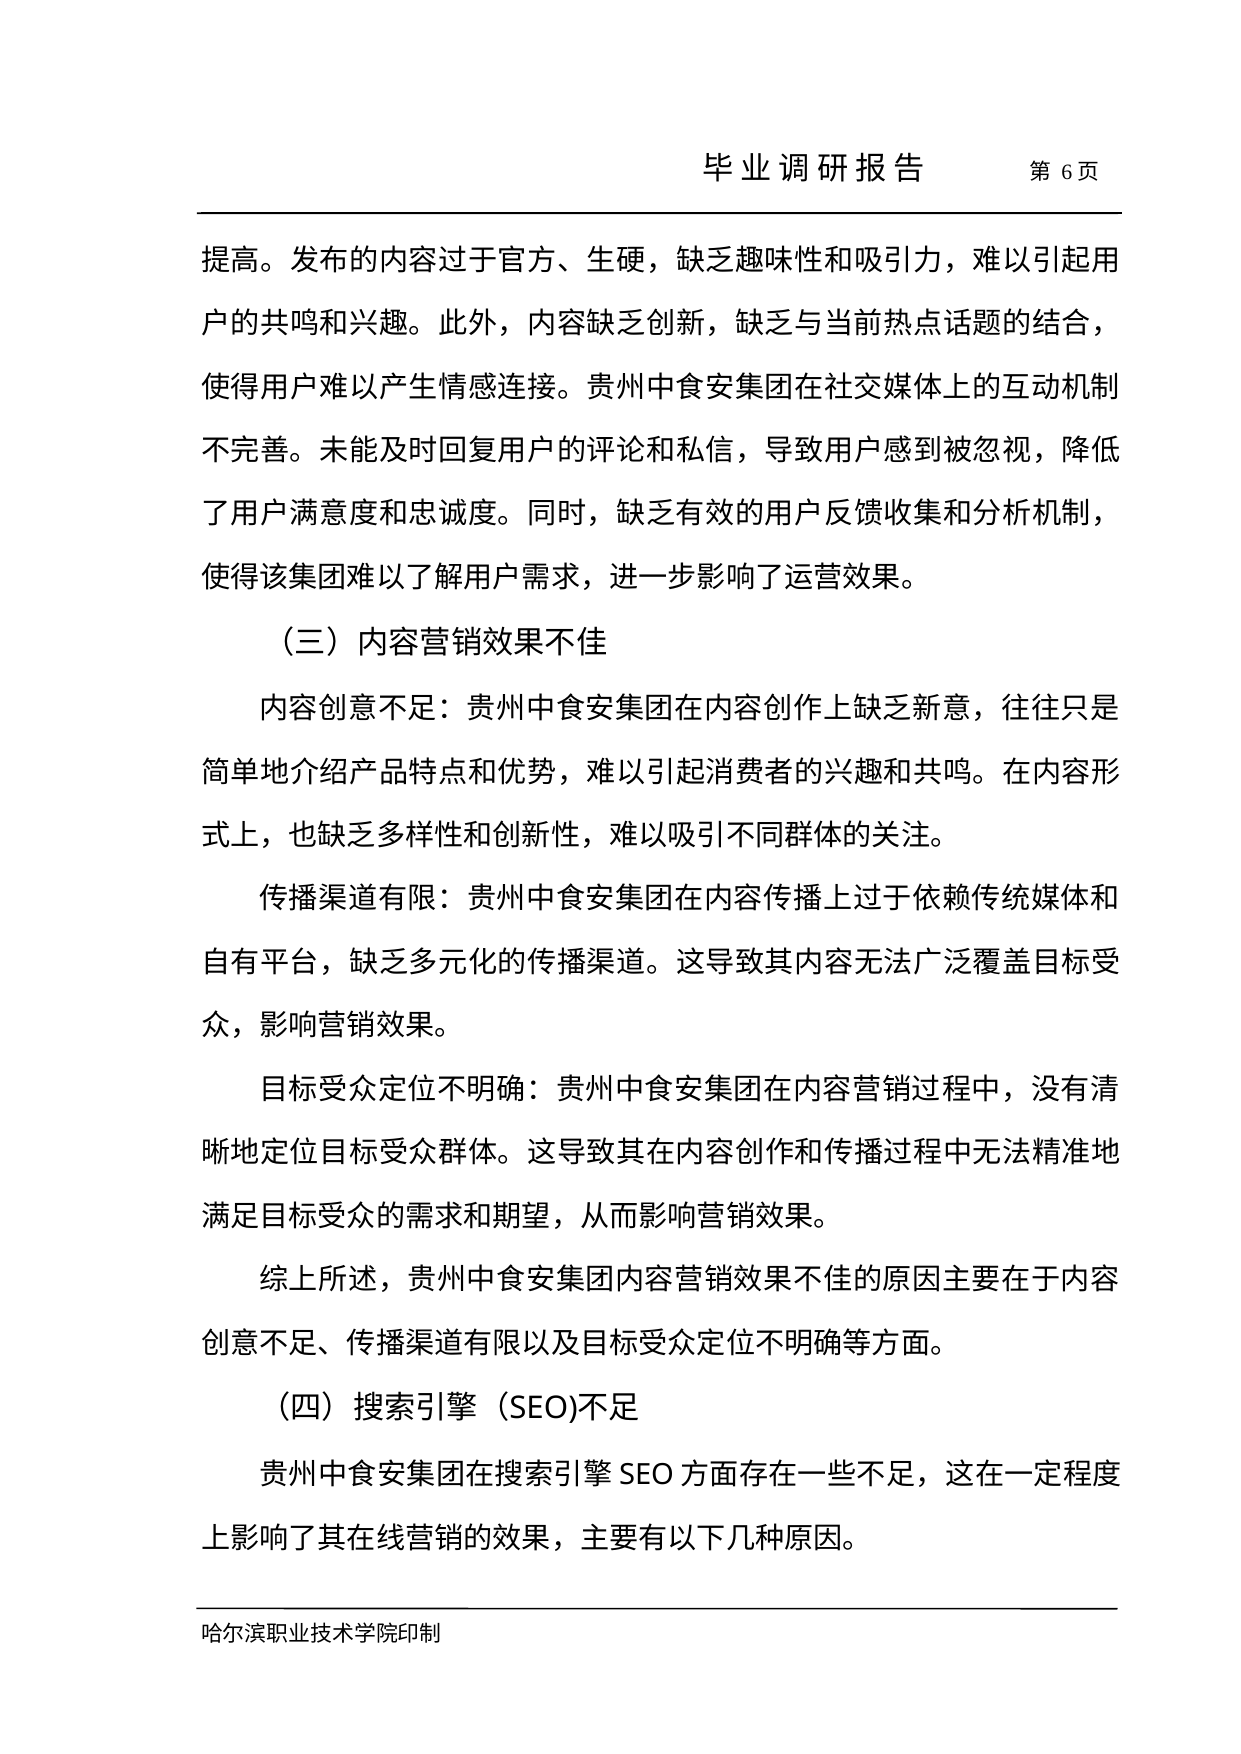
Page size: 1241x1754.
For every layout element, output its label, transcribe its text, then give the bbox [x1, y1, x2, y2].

text 传播渠道有限：贵州中食安集团在内容传播上过于依赖传统媒体和自有平台，缺乏多元化的传播渠道。这导致其内容无法广泛覆盖目标受众，影响营销效果。 [201, 875, 1122, 1044]
text 综上所述，贵州中食安集团内容营销效果不佳的原因主要在于内容创意不足、传播渠道有限以及目标受众定位不明确等方面。 [201, 1256, 1122, 1361]
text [201, 214, 1122, 596]
text （三）内容营销效果不佳 [201, 617, 1122, 662]
text 目标受众定位不明确：贵州中食安集团在内容营销过程中，没有清晰地定位目标受众群体。这导致其在内容创作和传播过程中无法精准地满足目标受众的需求和期望，从而影响营销效果。 [201, 1065, 1122, 1234]
text 内容创意不足：贵州中食安集团在内容创作上缺乏新意，往往只是简单地介绍产品特点和优势，难以引起消费者的兴趣和共鸣。在内容形式上，也缺乏多样性和创新性，难以吸引不同群体的关注。 [201, 685, 1122, 854]
text 贵州中食安集团在搜索引擎SEO方面存在一些不足，这在一定程度上影响了其在线营销的效果，主要有以下几种原因。 [201, 1451, 1122, 1557]
subtitle （四）搜索引擎（SEO)不足 [201, 1383, 1122, 1428]
